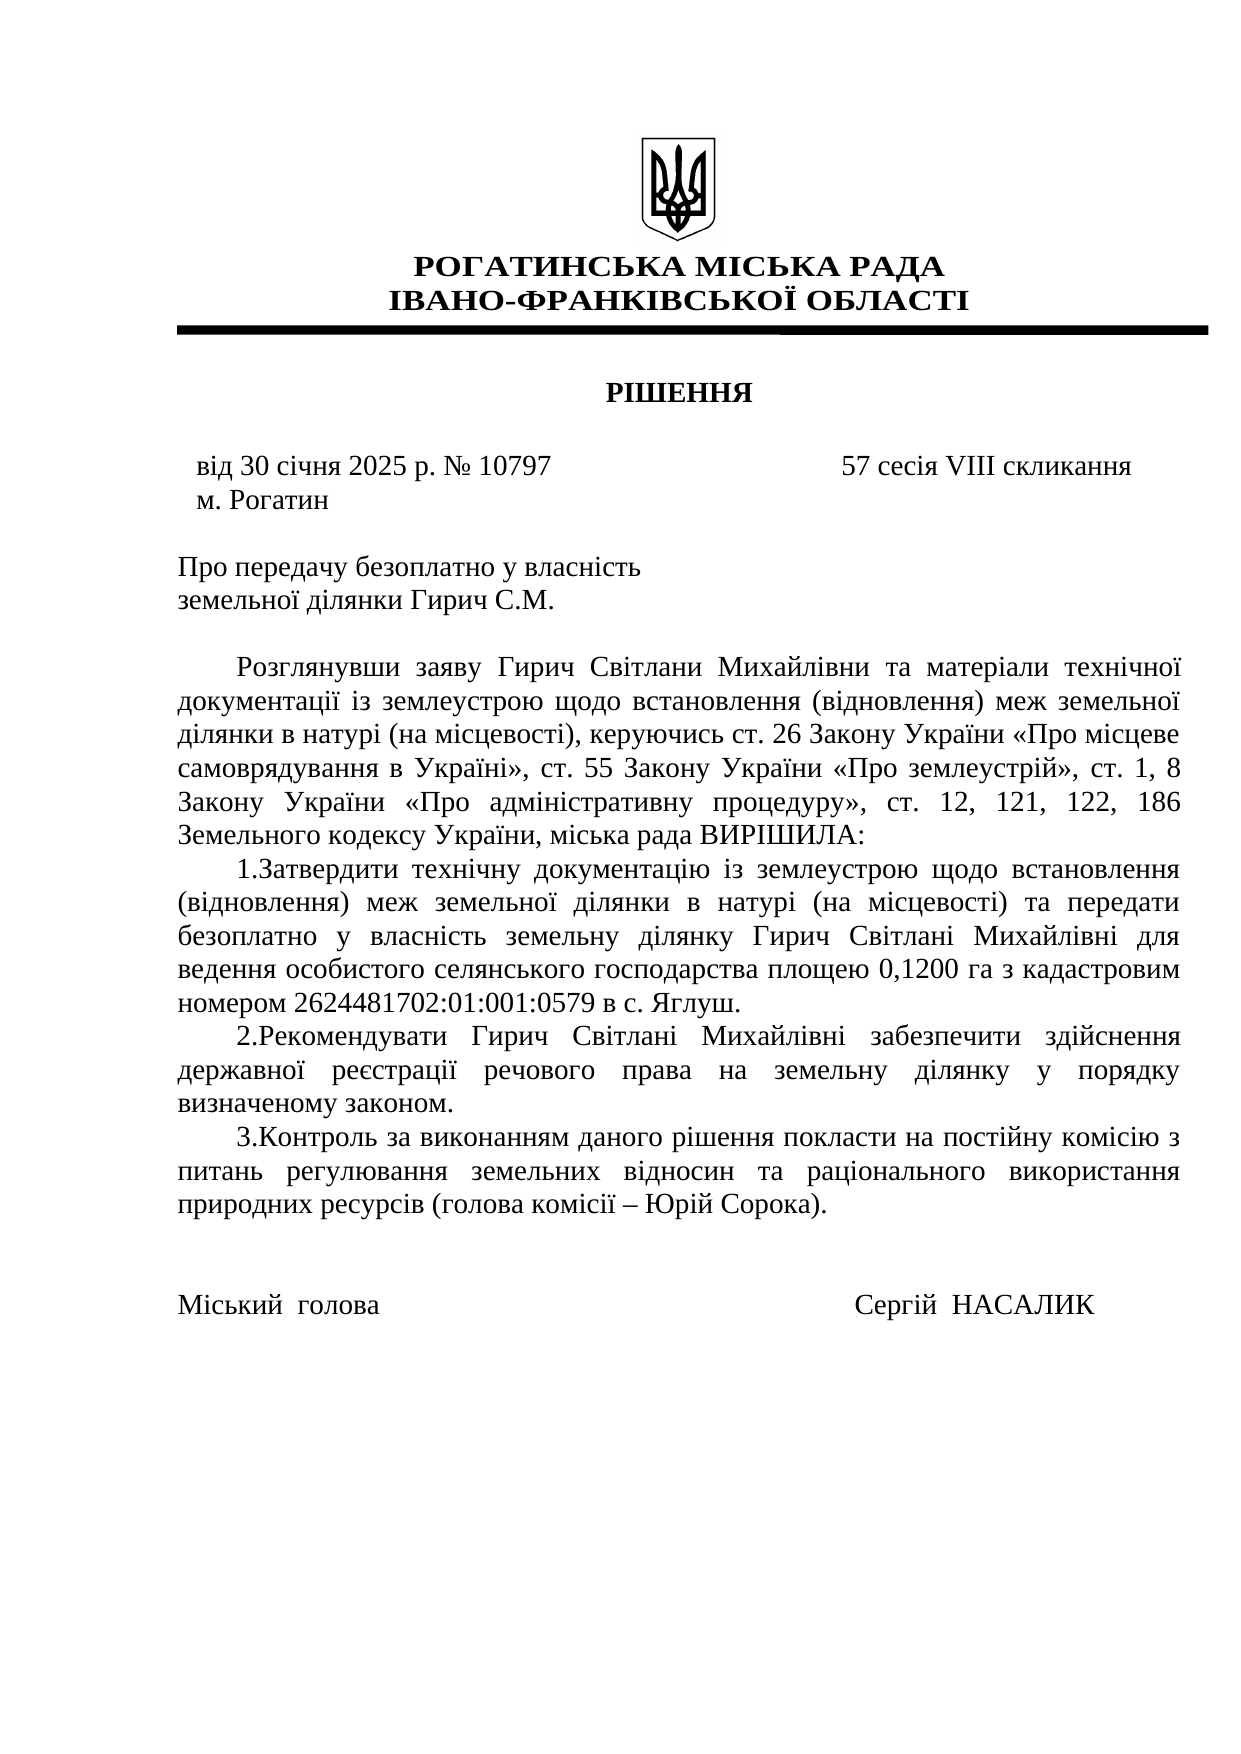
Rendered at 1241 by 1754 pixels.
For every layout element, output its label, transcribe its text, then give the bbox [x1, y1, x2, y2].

text 2.Рекомендувати Гирич Світлані Михайлівні забезпечити здійснення державної реєстрації речового права на земельну ділянку у порядку визначеному законом. [177, 1018, 1181, 1119]
text Про передачу безоплатно у власність [177, 549, 1237, 582]
text РІШЕННЯ [177, 375, 1181, 408]
text 1.Затвердити технічну документацію із землеустрою щодо встановлення (відновлення) меж земельної ділянки в натурі (на місцевості) та передати безоплатно у власність земельну ділянку Гирич Світлані Михайлівні для ведення особистого селянського господарства площею 0,1200 га з кадастровим номером 2624481702:01:001:0579 в с. Яглуш. [177, 851, 1181, 1018]
text Розглянувши заяву Гирич Світлани Михайлівни та матеріали технічної документації із землеустрою щодо встановлення (відновлення) меж земельної ділянки в натурі (на місцевості), керуючись ст. 26 Закону України «Про місцеве самоврядування в Україні», ст. 55 Закону України «Про землеустрій», ст. 1, 8 Закону України «Про адміністративну процедуру», ст. 12, 121, 122, 186 Земельного кодексу України, міська рада ВИРІШИЛА: [177, 649, 1181, 851]
text РОГАТИНСЬКА МІСЬКА РАДА [177, 249, 1181, 283]
text м. Рогатин [196, 482, 1237, 515]
text 3.Контроль за виконанням даного рішення покласти на постійну комісію з питань регулювання земельних відносин та раціонального використання природних ресурсів (голова комісії – Юрій Сорока). [177, 1119, 1181, 1220]
text від 30 січня 2025 р. № 10797 57 сесія VIII скликання [196, 448, 1237, 482]
text земельної ділянки Гирич С.М. [177, 582, 1181, 616]
text ІВАНО-ФРАНКІВСЬКОЇ ОБЛАСТІ [177, 283, 1181, 316]
text Міський голова Сергій НАСАЛИК [177, 1287, 1181, 1320]
